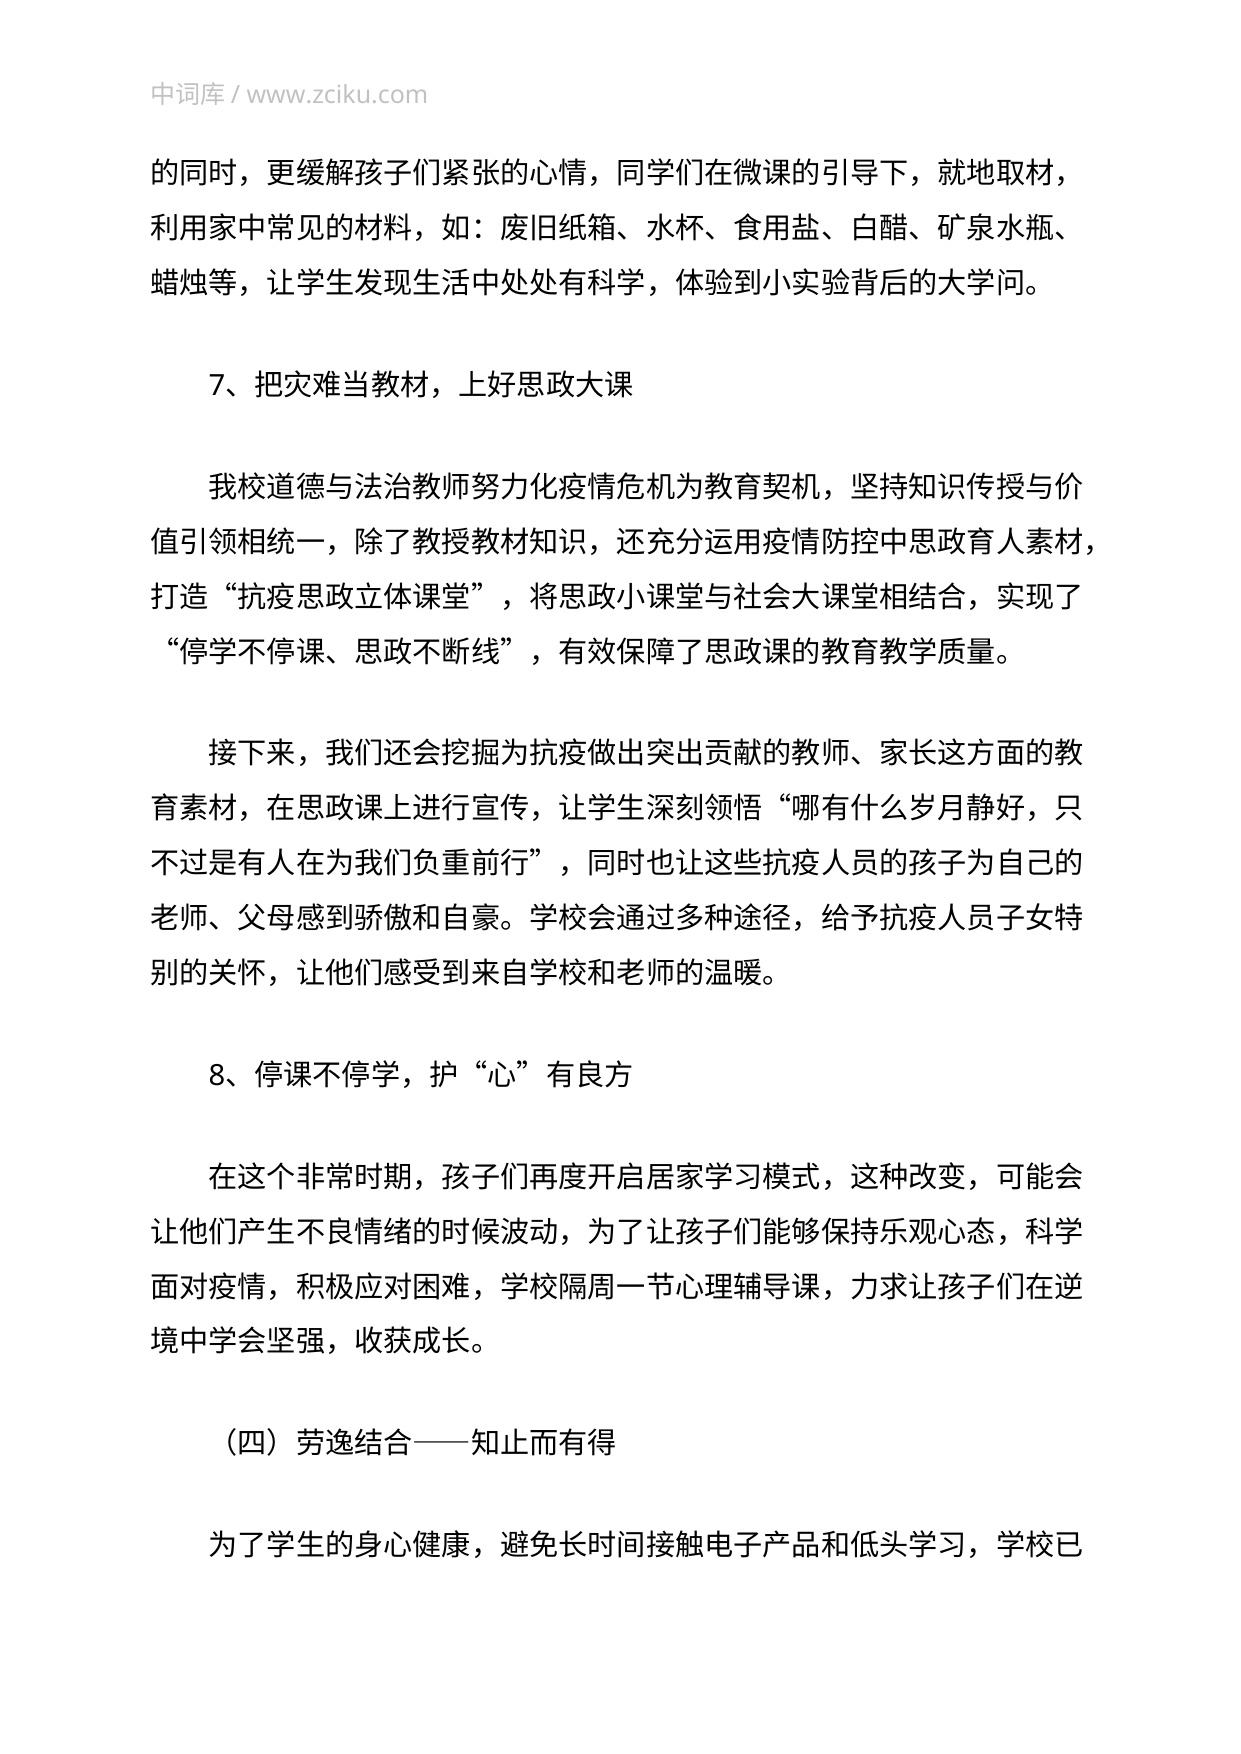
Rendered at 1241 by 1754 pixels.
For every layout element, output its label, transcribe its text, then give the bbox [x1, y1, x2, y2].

text 7、把灾难当教材，上好思政大课 [150, 362, 1090, 404]
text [150, 150, 1090, 302]
text （四）劳逸结合——知止而有得 [150, 1420, 1090, 1462]
text 8、停课不停学，护“心”有良方 [150, 1051, 1090, 1094]
text 我校道德与法治教师努力化疫情危机为教育契机，坚持知识传授与价值引领相统一，除了教授教材知识，还充分运用疫情防控中思政育人素材，打造“抗疫思政立体课堂”，将思政小课堂与社会大课堂相结合，实现了“停学不停课、思政不断线”，有效保障了思政课的教育教学质量。 [150, 463, 1090, 671]
text 在这个非常时期，孩子们再度开启居家学习模式，这种改变，可能会让他们产生不良情绪的时候波动，为了让孩子们能够保持乐观心态，科学面对疫情，积极应对困难，学校隔周一节心理辅导课，力求让孩子们在逆境中学会坚强，收获成长。 [150, 1153, 1090, 1360]
text 接下来，我们还会挖掘为抗疫做出突出贡献的教师、家长这方面的教育素材，在思政课上进行宣传，让学生深刻领悟“哪有什么岁月静好，只不过是有人在为我们负重前行”，同时也让这些抗疫人员的孩子为自己的老师、父母感到骄傲和自豪。学校会通过多种途径，给予抗疫人员子女特别的关怀，让他们感受到来自学校和老师的温暖。 [150, 730, 1090, 992]
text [150, 1522, 1090, 1564]
